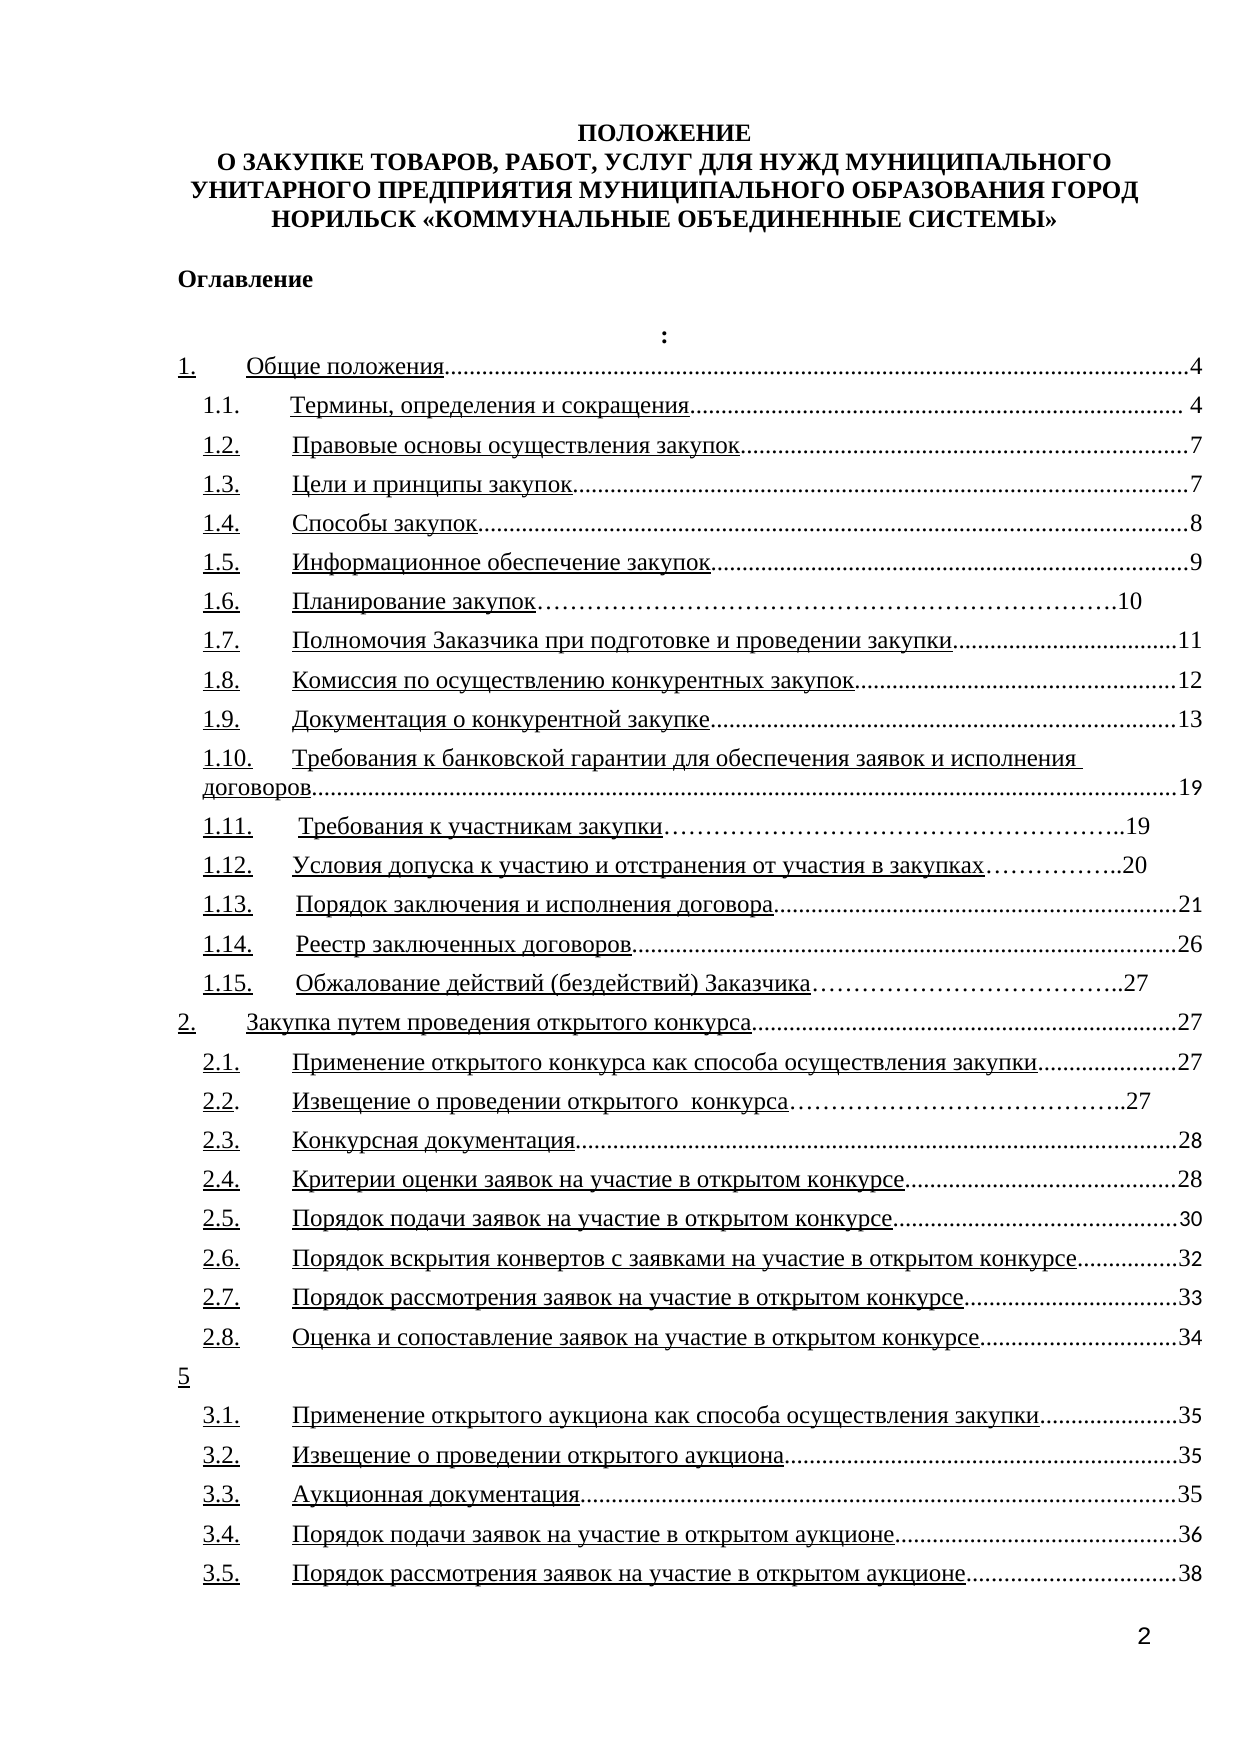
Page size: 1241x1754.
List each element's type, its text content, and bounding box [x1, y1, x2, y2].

text УНИТАРНОГО ПРЕДПРИЯТИЯ МУНИЦИПАЛЬНОГО ОБРАЗОВАНИЯ ГОРОД НОРИЛЬСК «КОММУНАЛЬНЫЕ ОБЪЕДИНЕННЫЕ СИСТЕМЫ» [177, 176, 1152, 233]
text О ЗАКУПКЕ ТОВАРОВ, РАБОТ, УСЛУГ ДЛЯ НУЖД МУНИЦИПАЛЬНОГО [177, 147, 1152, 176]
text ПОЛОЖЕНИЕ [177, 118, 1152, 147]
